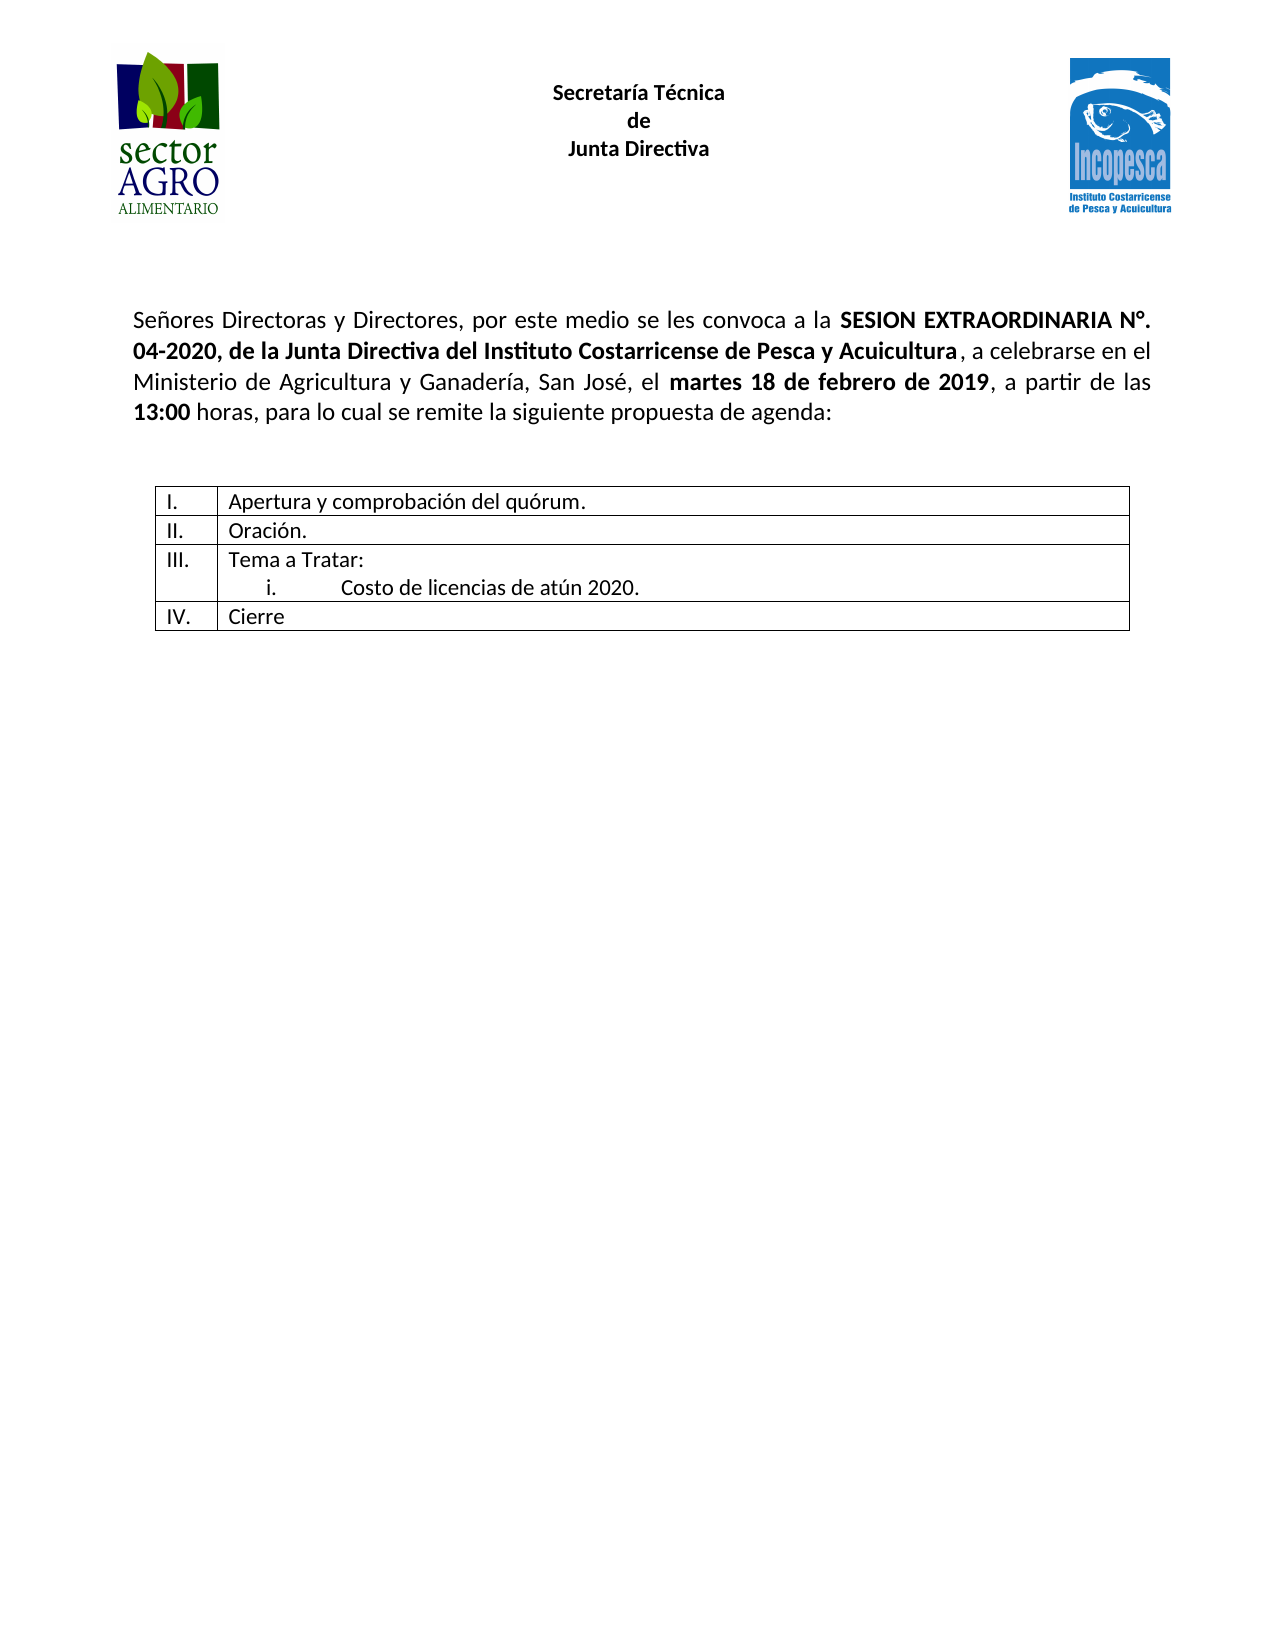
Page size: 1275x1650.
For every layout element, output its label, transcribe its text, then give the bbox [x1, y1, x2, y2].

table_cell Tema a Tratar: Costo de licencias de atún 2020. [218, 545, 1129, 601]
table_cell Oración. [218, 516, 1129, 544]
table_cell Cierre [218, 602, 1129, 630]
table_cell II. [156, 516, 217, 544]
table_header I. [156, 487, 217, 515]
table_header Apertura y comprobación del quórum. [218, 487, 1129, 515]
picture [111, 43, 225, 223]
table_cell III. [156, 545, 217, 601]
table_cell IV. [156, 602, 217, 630]
picture [1068, 58, 1172, 214]
text Señores Directoras y Directores, por este medio se les convoca a la SESION EXTRAORDINARIA N°. 04-2020, de la Junta Directiva del Instituto Costarricense de Pesca y Acuicultura, a celebrarse en el Ministerio de Agricultura y Ganadería, San José, el martes 18 de febrero de 2019, a partir de las 13:00 horas, para lo cual se remite la siguiente propuesta de agenda: [133, 305, 1152, 427]
